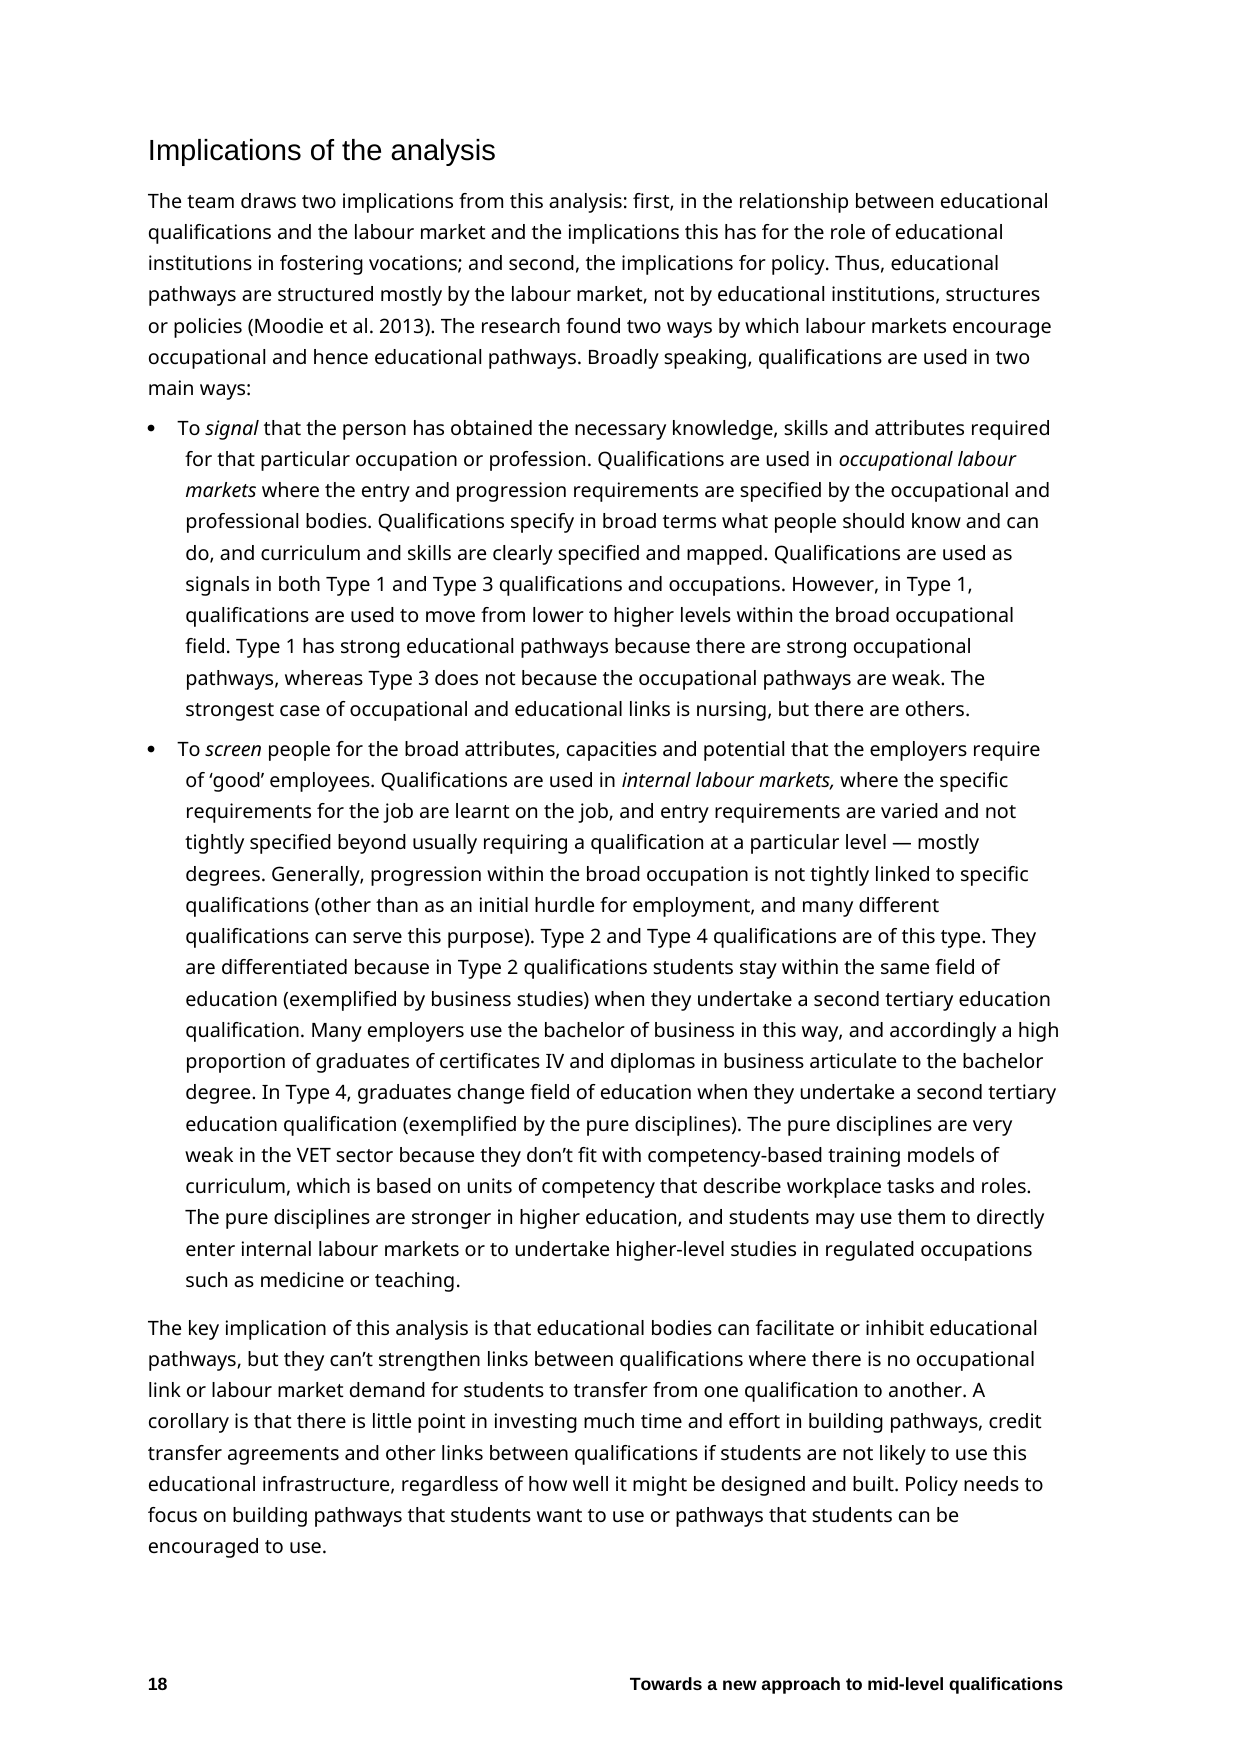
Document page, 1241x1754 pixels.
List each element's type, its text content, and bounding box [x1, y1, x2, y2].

list To screen people for the broad attributes, capacities and potential that the employers require of ‘good’ employees. Qualifications are used in internal labour markets, where the specific requirements for the job are learnt on the job, and entry requirements are varied and not tightly specified beyond usually requiring a qualification at a particular level — mostly degrees. Generally, progression within the broad occupation is not tightly linked to specific qualifications (other than as an initial hurdle for employment, and many different qualifications can serve this purpose). Type 2 and Type 4 qualifications are of this type. They are differentiated because in Type 2 qualifications students stay within the same field of education (exemplified by business studies) when they undertake a second tertiary education qualification. Many employers use the bachelor of business in this way, and accordingly a high proportion of graduates of certificates IV and diplomas in business articulate to the bachelor degree. In Type 4, graduates change field of education when they undertake a second tertiary education qualification (exemplified by the pure disciplines). The pure disciplines are very weak in the VET sector because they don’t fit with competency-based training models of curriculum, which is based on units of competency that describe workplace tasks and roles. The pure disciplines are stronger in higher education, and students may use them to directly enter internal labour markets or to undertake higher-level studies in regulated occupations such as medicine or teaching. [148, 731, 1063, 1293]
list To signal that the person has obtained the necessary knowledge, skills and attributes required for that particular occupation or profession. Qualifications are used in occupational labour markets where the entry and progression requirements are specified by the occupational and professional bodies. Qualifications specify in broad terms what people should know and can do, and curriculum and skills are clearly specified and mapped. Qualifications are used as signals in both Type 1 and Type 3 qualifications and occupations. However, in Type 1, qualifications are used to move from lower to higher levels within the broad occupational field. Type 1 has strong educational pathways because there are strong occupational pathways, whereas Type 3 does not because the occupational pathways are weak. The strongest case of occupational and educational links is nursing, but there are others. [148, 410, 1063, 723]
text The team draws two implications from this analysis: first, in the relationship between educational qualifications and the labour market and the implications this has for the role of educational institutions in fostering vocations; and second, the implications for policy. Thus, educational pathways are structured mostly by the labour market, not by educational institutions, structures or policies (Moodie et al. 2013). The research found two ways by which labour markets encourage occupational and hence educational pathways. Broadly speaking, qualifications are used in two main ways: [148, 183, 1063, 402]
subtitle Implications of the analysis [148, 133, 1101, 166]
text The key implication of this analysis is that educational bodies can facilitate or inhibit educational pathways, but they can’t strengthen links between qualifications where there is no occupational link or labour market demand for students to transfer from one qualification to another. A corollary is that there is little point in investing much time and effort in building pathways, credit transfer agreements and other links between qualifications if students are not likely to use this educational infrastructure, regardless of how well it might be designed and built. Policy needs to focus on building pathways that students want to use or pathways that students can be encouraged to use. [148, 1310, 1063, 1560]
